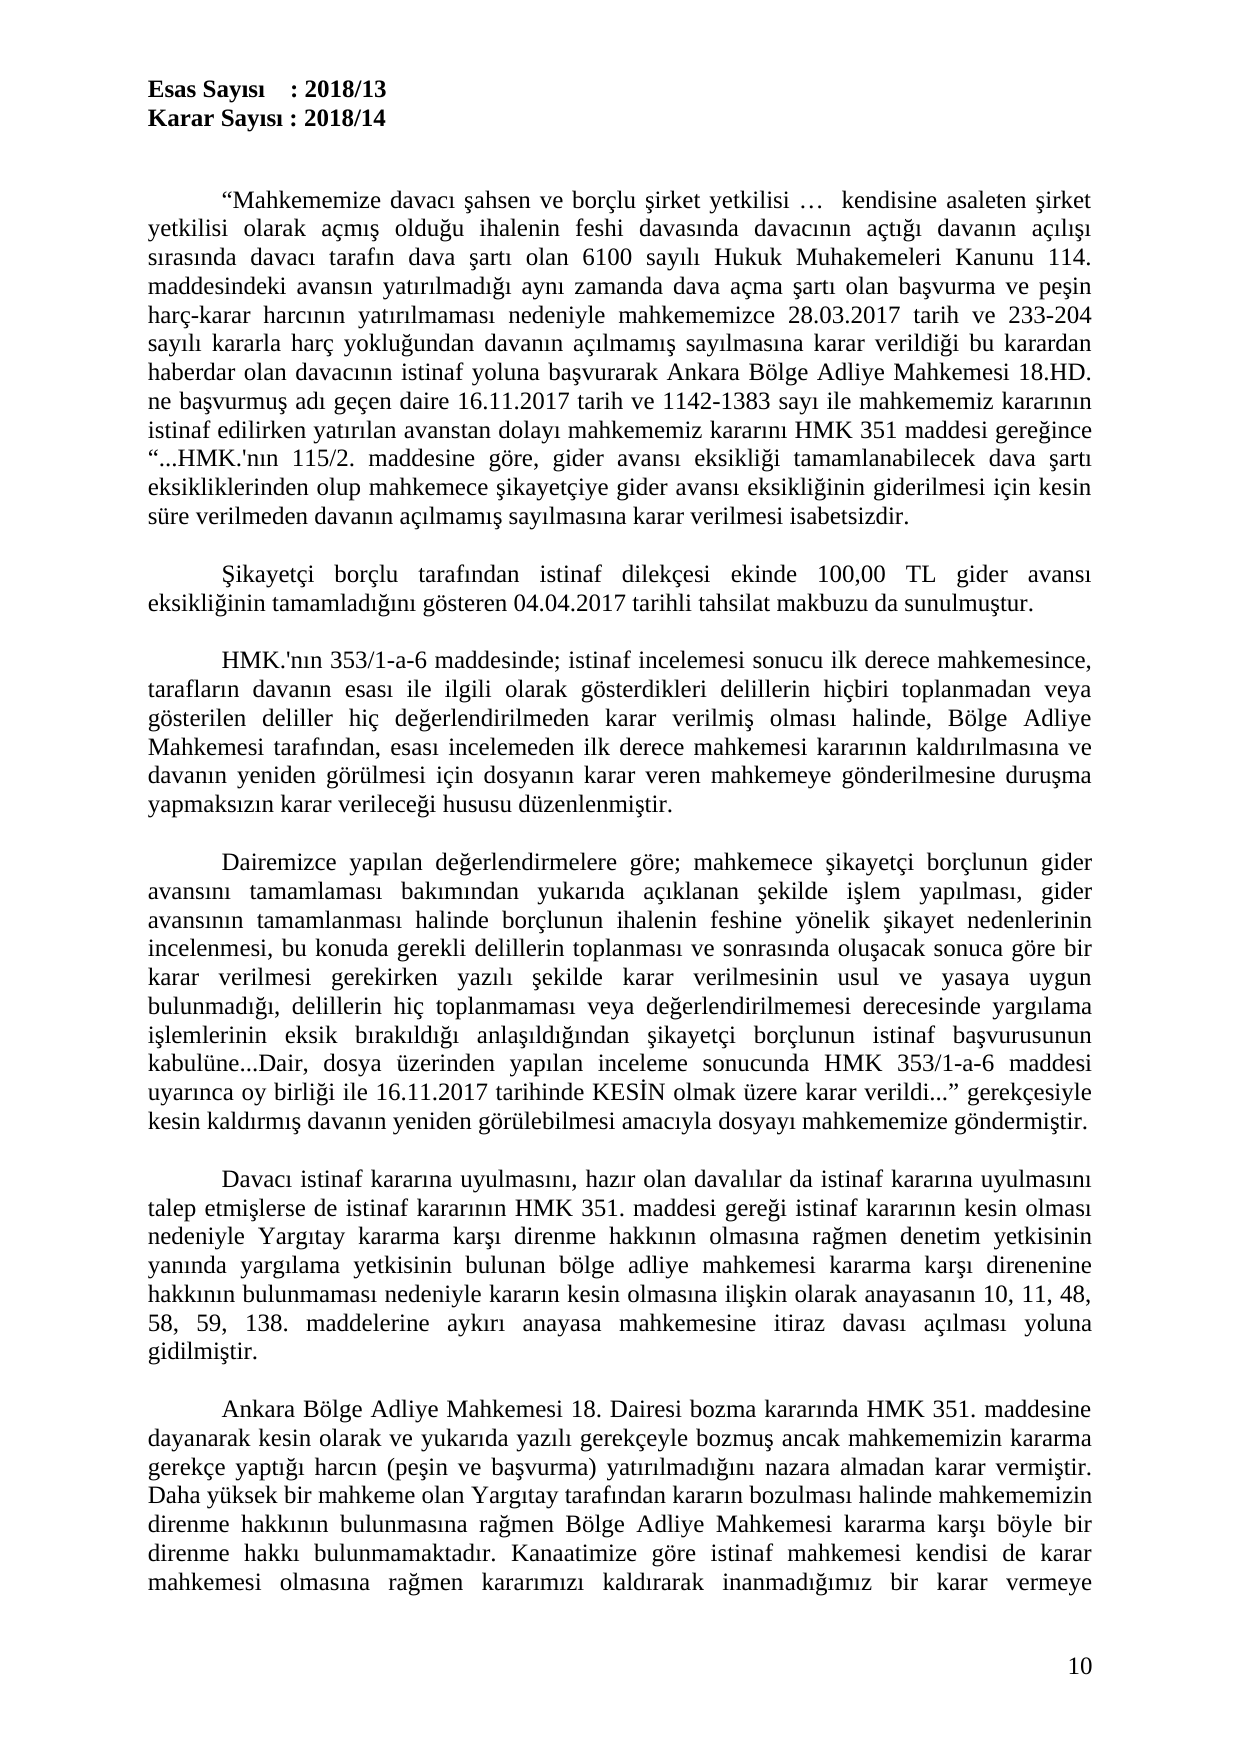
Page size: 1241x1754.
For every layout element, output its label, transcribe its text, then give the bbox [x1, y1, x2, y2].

text “Mahkememize davacı şahsen ve borçlu şirket yetkilisi … kendisine asaleten şirket yetkilisi olarak açmış olduğu ihalenin feshi davasında davacının açtığı davanın açılışı sırasında davacı tarafın dava şartı olan 6100 sayılı Hukuk Muhakemeleri Kanunu 114. maddesindeki avansın yatırılmadığı aynı zamanda dava açma şartı olan başvurma ve peşin harç-karar harcının yatırılmaması nedeniyle mahkememizce 28.03.2017 tarih ve 233-204 sayılı kararla harç yokluğundan davanın açılmamış sayılmasına karar verildiği bu karardan haberdar olan davacının istinaf yoluna başvurarak Ankara Bölge Adliye Mahkemesi 18.HD. ne başvurmuş adı geçen daire 16.11.2017 tarih ve 1142-1383 sayı ile mahkememiz kararının istinaf edilirken yatırılan avanstan dolayı mahkememiz kararını HMK 351 maddesi gereğince “...HMK.'nın 115/2. maddesine göre, gider avansı eksikliği tamamlanabilecek dava şartı eksikliklerinden olup mahkemece şikayetçiye gider avansı eksikliğinin giderilmesi için kesin süre verilmeden davanın açılmamış sayılmasına karar verilmesi isabetsizdir. [148, 185, 1093, 530]
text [148, 1394, 1093, 1596]
text Şikayetçi borçlu tarafından istinaf dilekçesi ekinde 100,00 TL gider avansı eksikliğinin tamamladığını gösteren 04.04.2017 tarihli tahsilat makbuzu da sunulmuştur. [148, 559, 1093, 616]
text HMK.'nın 353/1-a-6 maddesinde; istinaf incelemesi sonucu ilk derece mahkemesince, tarafların davanın esası ile ilgili olarak gösterdikleri delillerin hiçbiri toplanmadan veya gösterilen deliller hiç değerlendirilmeden karar verilmiş olması halinde, Bölge Adliye Mahkemesi tarafından, esası incelemeden ilk derece mahkemesi kararının kaldırılmasına ve davanın yeniden görülmesi için dosyanın karar veren mahkemeye gönderilmesine duruşma yapmaksızın karar verileceği hususu düzenlenmiştir. [148, 646, 1093, 818]
text Davacı istinaf kararına uyulmasını, hazır olan davalılar da istinaf kararına uyulmasını talep etmişlerse de istinaf kararının HMK 351. maddesi gereği istinaf kararının kesin olması nedeniyle Yargıtay kararma karşı direnme hakkının olmasına rağmen denetim yetkisinin yanında yargılama yetkisinin bulunan bölge adliye mahkemesi kararma karşı direnenine hakkının bulunmaması nedeniyle kararın kesin olmasına ilişkin olarak anayasanın 10, 11, 48, 58, 59, 138. maddelerine aykırı anayasa mahkemesine itiraz davası açılması yoluna gidilmiştir. [148, 1164, 1093, 1365]
text Dairemizce yapılan değerlendirmelere göre; mahkemece şikayetçi borçlunun gider avansını tamamlaması bakımından yukarıda açıklanan şekilde işlem yapılması, gider avansının tamamlanması halinde borçlunun ihalenin feshine yönelik şikayet nedenlerinin incelenmesi, bu konuda gerekli delillerin toplanması ve sonrasında oluşacak sonuca göre bir karar verilmesi gerekirken yazılı şekilde karar verilmesinin usul ve yasaya uygun bulunmadığı, delillerin hiç toplanmaması veya değerlendirilmemesi derecesinde yargılama işlemlerinin eksik bırakıldığı anlaşıldığından şikayetçi borçlunun istinaf başvurusunun kabulüne...Dair, dosya üzerinden yapılan inceleme sonucunda HMK 353/1-a-6 maddesi uyarınca oy birliği ile 16.11.2017 tarihinde KESİN olmak üzere karar verildi...” gerekçesiyle kesin kaldırmış davanın yeniden görülebilmesi amacıyla dosyayı mahkememize göndermiştir. [148, 847, 1093, 1135]
